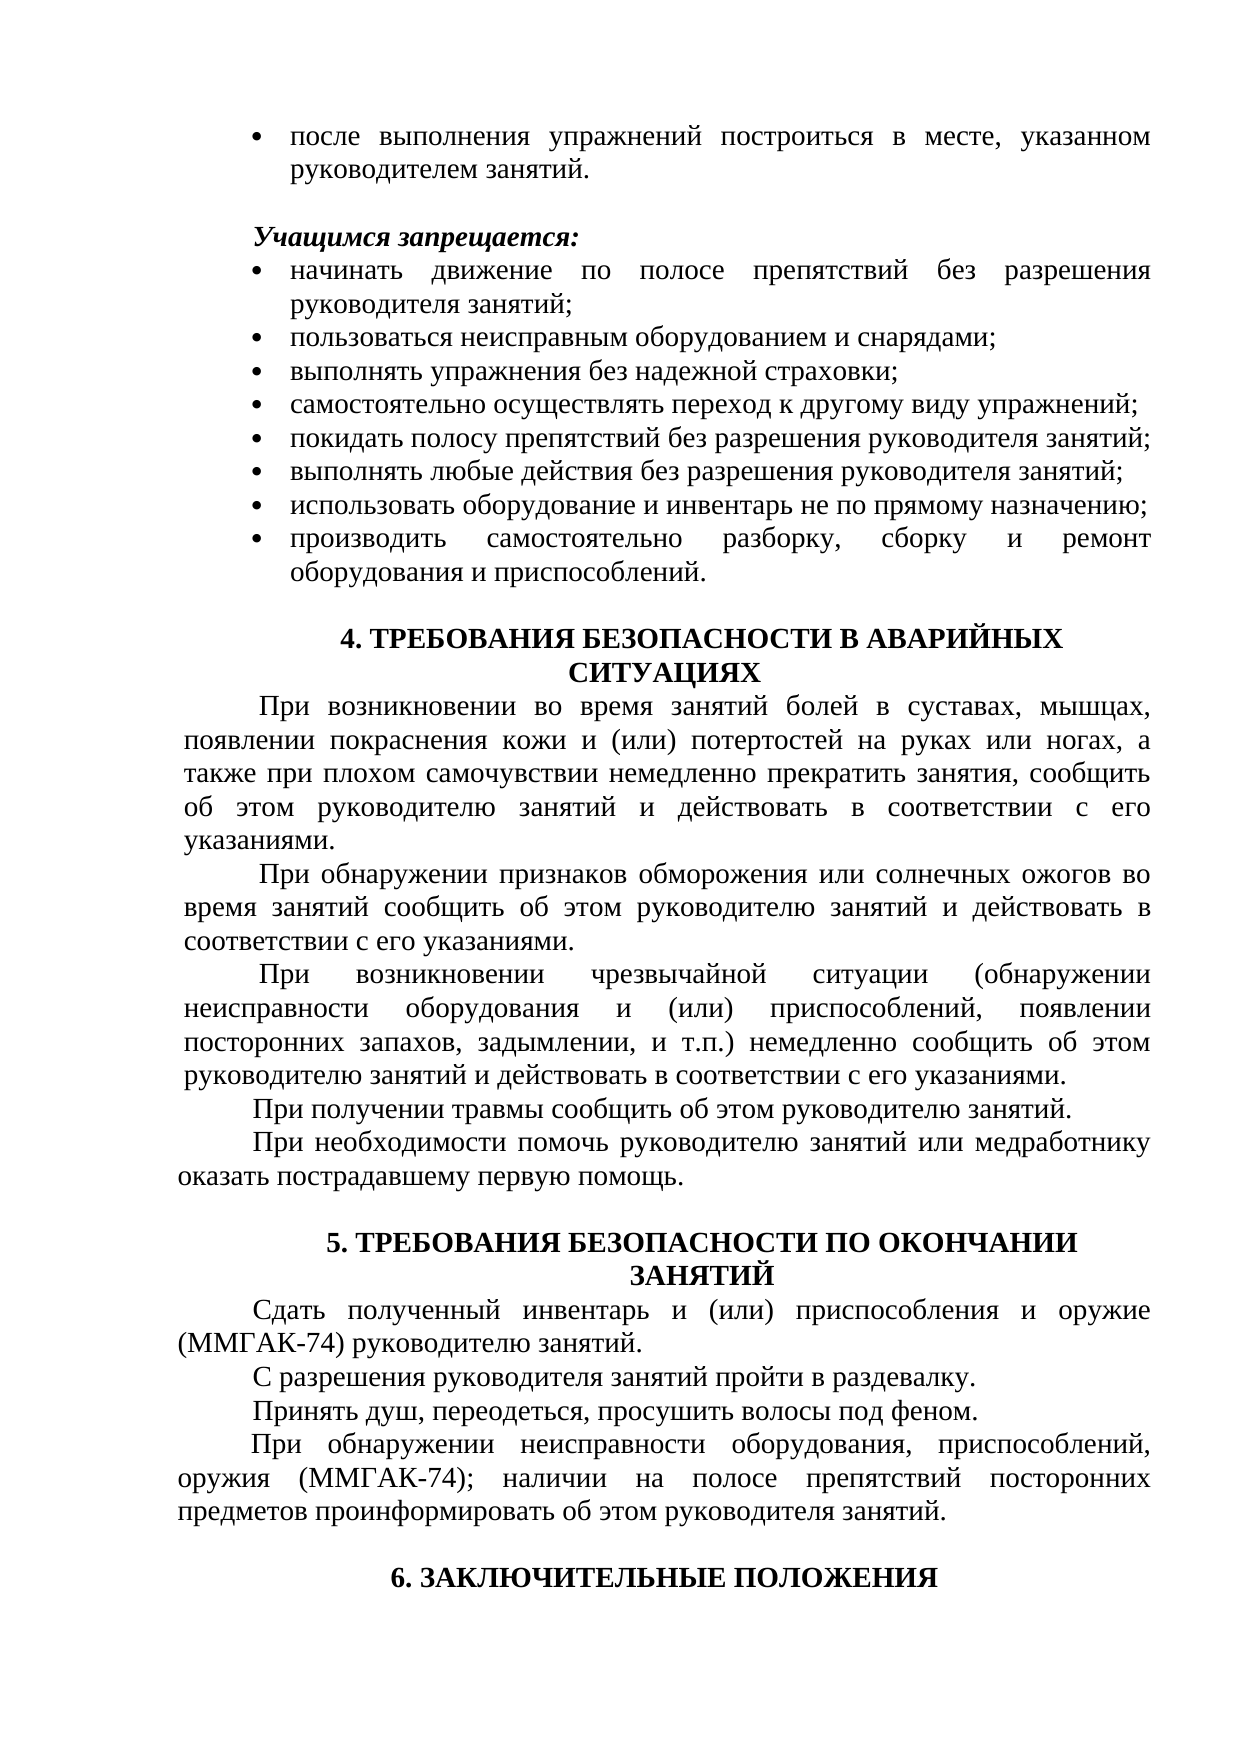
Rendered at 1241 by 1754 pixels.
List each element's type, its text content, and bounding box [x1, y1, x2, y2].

list самостоятельно осуществлять переход к другому виду упражнений; [252, 386, 1152, 420]
list использовать оборудование и инвентарь не по прямому назначению; [252, 487, 1152, 521]
text Учащимся запрещается: [177, 219, 1152, 252]
text 5. ТРЕБОВАНИЯ БЕЗОПАСНОСТИ ПО ОКОНЧАНИИ ЗАНЯТИЙ [252, 1225, 1152, 1292]
text При обнаружении неисправности оборудования, приспособлений, оружия (ММГАК-74); наличии на полосе препятствий посторонних предметов проинформировать об этом руководителя занятий. [177, 1426, 1152, 1527]
text При возникновении во время занятий болей в суставах, мышцах, появлении покраснения кожи и (или) потертостей на руках или ногах, а также при плохом самочувствии немедленно прекратить занятия, сообщить об этом руководителю занятий и действовать в соответствии с его указаниями. [183, 688, 1152, 856]
list выполнять любые действия без разрешения руководителя занятий; [252, 453, 1152, 487]
text При обнаружении признаков обморожения или солнечных ожогов во время занятий сообщить об этом руководителю занятий и действовать в соответствии с его указаниями. [183, 856, 1152, 957]
text При получении травмы сообщить об этом руководителю занятий. [177, 1091, 1152, 1124]
text 4. ТРЕБОВАНИЯ БЕЗОПАСНОСТИ В АВАРИЙНЫХ СИТУАЦИЯХ [177, 621, 1152, 688]
text Сдать полученный инвентарь и (или) приспособления и оружие (ММГАК-74) руководителю занятий. [177, 1292, 1152, 1359]
list пользоваться неисправным оборудованием и снарядами; [252, 319, 1152, 353]
list производить самостоятельно разборку, сборку и ремонт оборудования и приспособлений. [252, 521, 1152, 588]
list выполнять упражнения без надежной страховки; [252, 353, 1152, 386]
text Принять душ, переодеться, просушить волосы под феном. [252, 1393, 1152, 1426]
text С разрешения руководителя занятий пройти в раздевалку. [177, 1359, 1152, 1393]
list начинать движение по полосе препятствий без разрешения руководителя занятий; [252, 252, 1152, 319]
text При необходимости помочь руководителю занятий или медработнику оказать пострадавшему первую помощь. [177, 1124, 1152, 1191]
text При возникновении чрезвычайной ситуации (обнаружении неисправности оборудования и (или) приспособлений, появлении посторонних запахов, задымлении, и т.п.) немедленно сообщить об этом руководителю занятий и действовать в соответствии с его указаниями. [183, 957, 1152, 1091]
list после выполнения упражнений построиться в месте, указанном руководителем занятий. [252, 118, 1152, 185]
text 6. ЗАКЛЮЧИТЕЛЬНЫЕ ПОЛОЖЕНИЯ [177, 1560, 1152, 1594]
list покидать полосу препятствий без разрешения руководителя занятий; [252, 420, 1152, 453]
